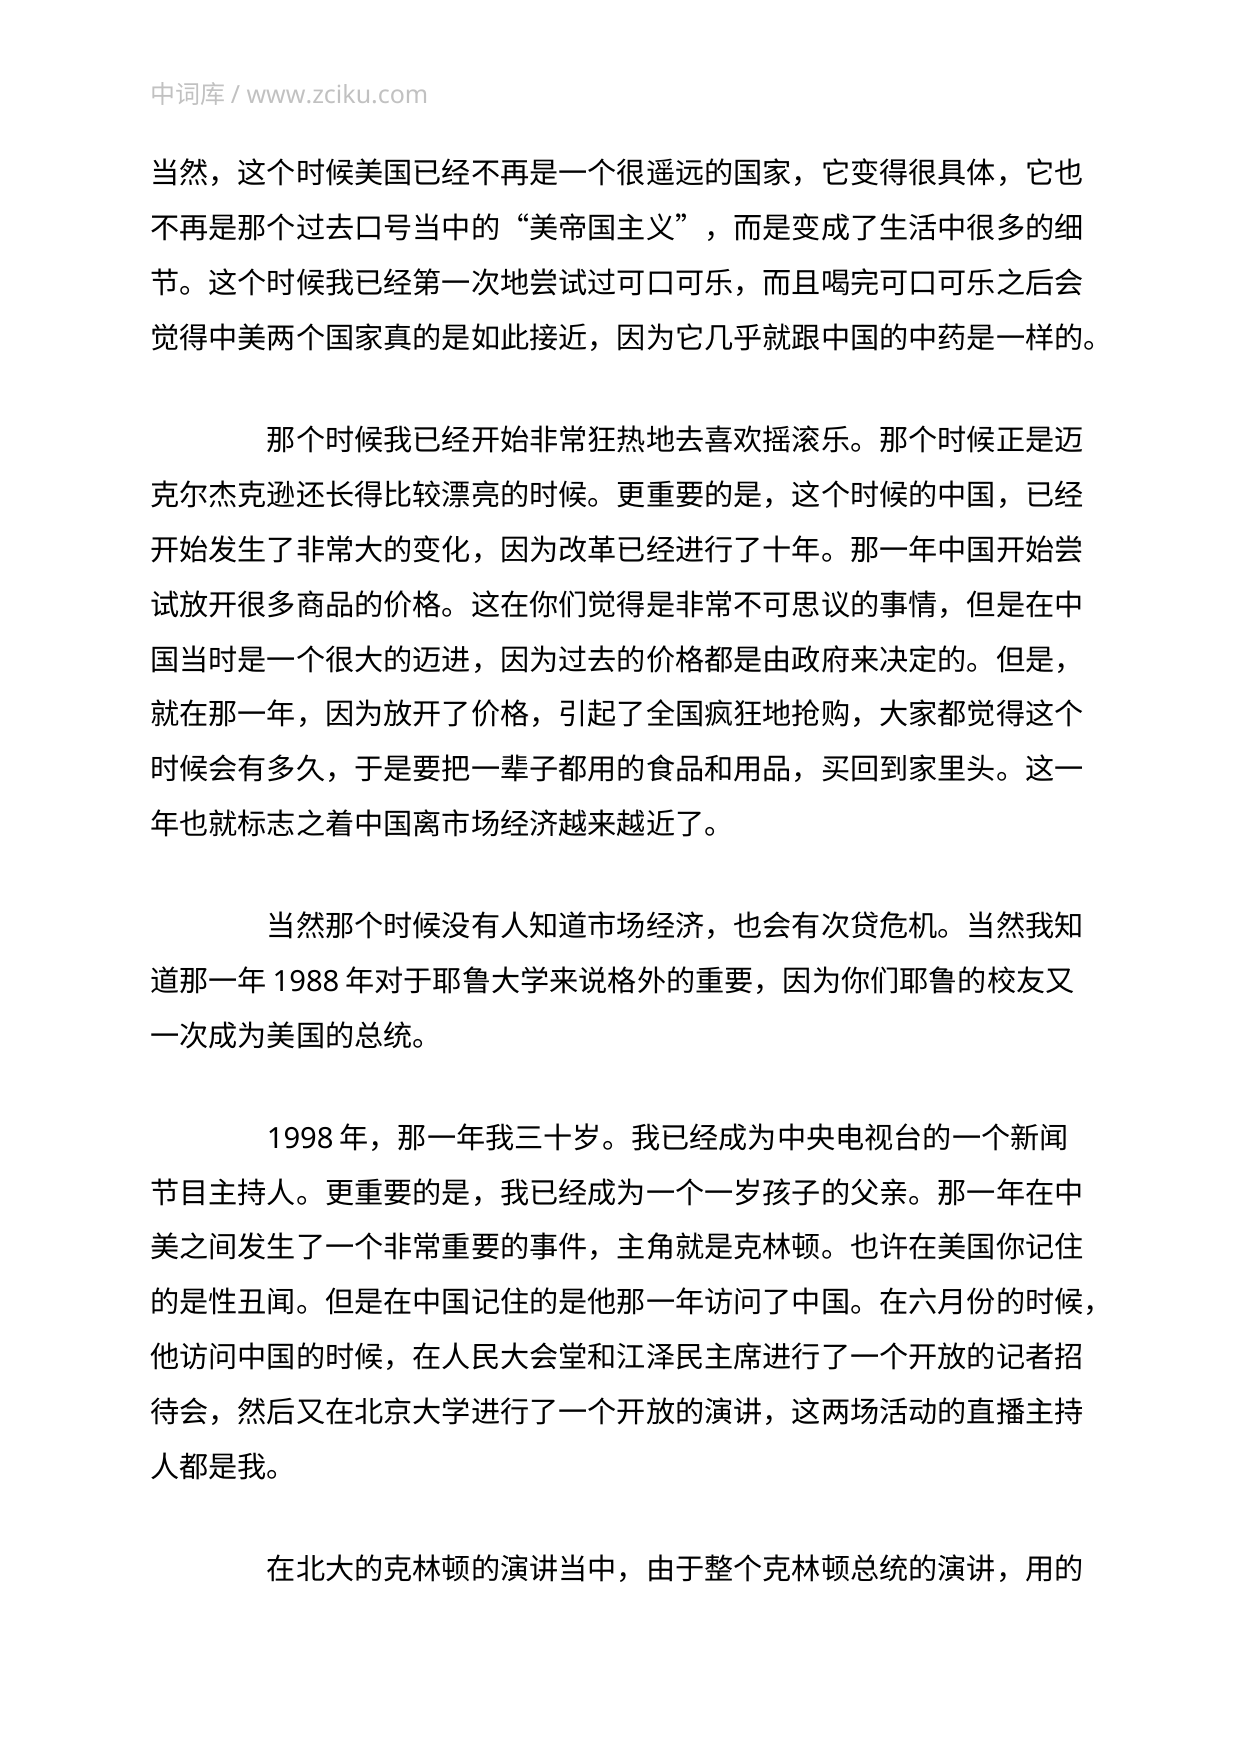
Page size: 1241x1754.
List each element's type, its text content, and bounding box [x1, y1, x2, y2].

text 那个时候我已经开始非常狂热地去喜欢摇滚乐。那个时候正是迈克尔杰克逊还长得比较漂亮的时候。更重要的是，这个时候的中国，已经开始发生了非常大的变化，因为改革已经进行了十年。那一年中国开始尝试放开很多商品的价格。这在你们觉得是非常不可思议的事情，但是在中国当时是一个很大的迈进，因为过去的价格都是由政府来决定的。但是，就在那一年，因为放开了价格，引起了全国疯狂地抢购，大家都觉得这个时候会有多久，于是要把一辈子都用的食品和用品，买回到家里头。这一年也就标志之着中国离市场经济越来越近了。 [150, 416, 1090, 843]
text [150, 150, 1090, 357]
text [150, 1545, 1090, 1588]
text 1998年，那一年我三十岁。我已经成为中央电视台的一个新闻节目主持人。更重要的是，我已经成为一个一岁孩子的父亲。那一年在中美之间发生了一个非常重要的事件，主角就是克林顿。也许在美国你记住的是性丑闻。但是在中国记住的是他那一年访问了中国。在六月份的时候，他访问中国的时候，在人民大会堂和江泽民主席进行了一个开放的记者招待会，然后又在北京大学进行了一个开放的演讲，这两场活动的直播主持人都是我。 [150, 1114, 1090, 1486]
text 当然那个时候没有人知道市场经济，也会有次贷危机。当然我知道那一年1988年对于耶鲁大学来说格外的重要，因为你们耶鲁的校友又一次成为美国的总统。 [150, 902, 1090, 1055]
